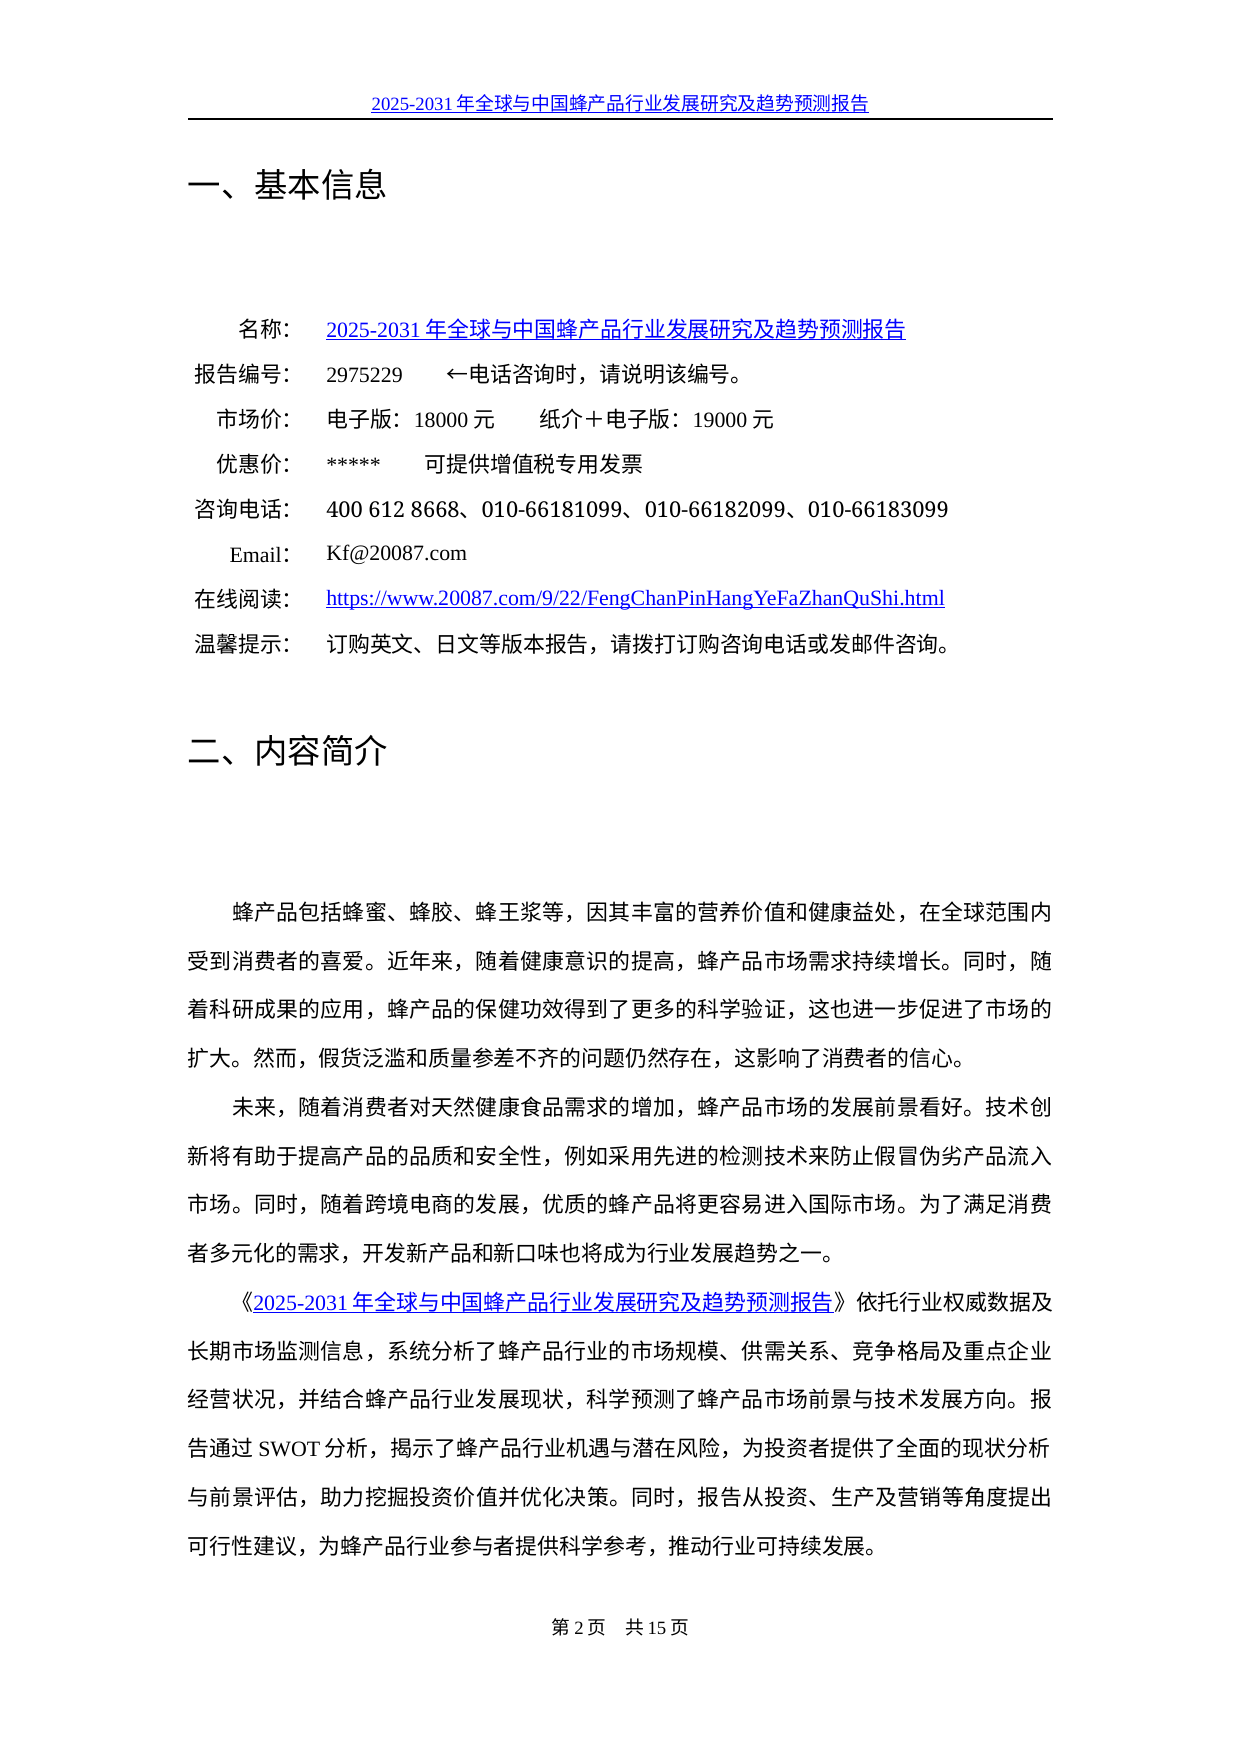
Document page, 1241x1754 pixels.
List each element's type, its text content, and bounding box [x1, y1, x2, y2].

table_cell [315, 582, 1073, 627]
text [187, 894, 1053, 1561]
table_header 2025-2031年全球与中国蜂产品行业发展研究及趋势预测报告 [315, 312, 1073, 357]
table_cell 在线阅读： [167, 582, 315, 627]
table_cell Kf@20087.com [315, 537, 1073, 582]
table_cell 报告编号： [167, 357, 315, 402]
table_header 名称： [167, 312, 315, 357]
table_cell Email： [167, 537, 315, 582]
table_cell 温馨提示： [167, 627, 315, 672]
table_cell 优惠价： [167, 447, 315, 492]
table_cell 咨询电话： [167, 492, 315, 537]
table_cell 2975229 ←电话咨询时，请说明该编号。 [315, 357, 1073, 402]
table_cell ***** 可提供增值税专用发票 [315, 447, 1073, 492]
title 二、内容简介 [187, 717, 1053, 782]
table_cell 400 612 8668、010-66181099、010-66182099、010-66183099 [315, 492, 1073, 537]
table_cell 市场价： [167, 402, 315, 447]
table_cell 订购英文、日文等版本报告，请拨打订购咨询电话或发邮件咨询。 [315, 627, 1073, 672]
table_cell 电子版：18000 元 纸介＋电子版：19000 元 [315, 402, 1073, 447]
title 一、基本信息 [187, 150, 1053, 215]
